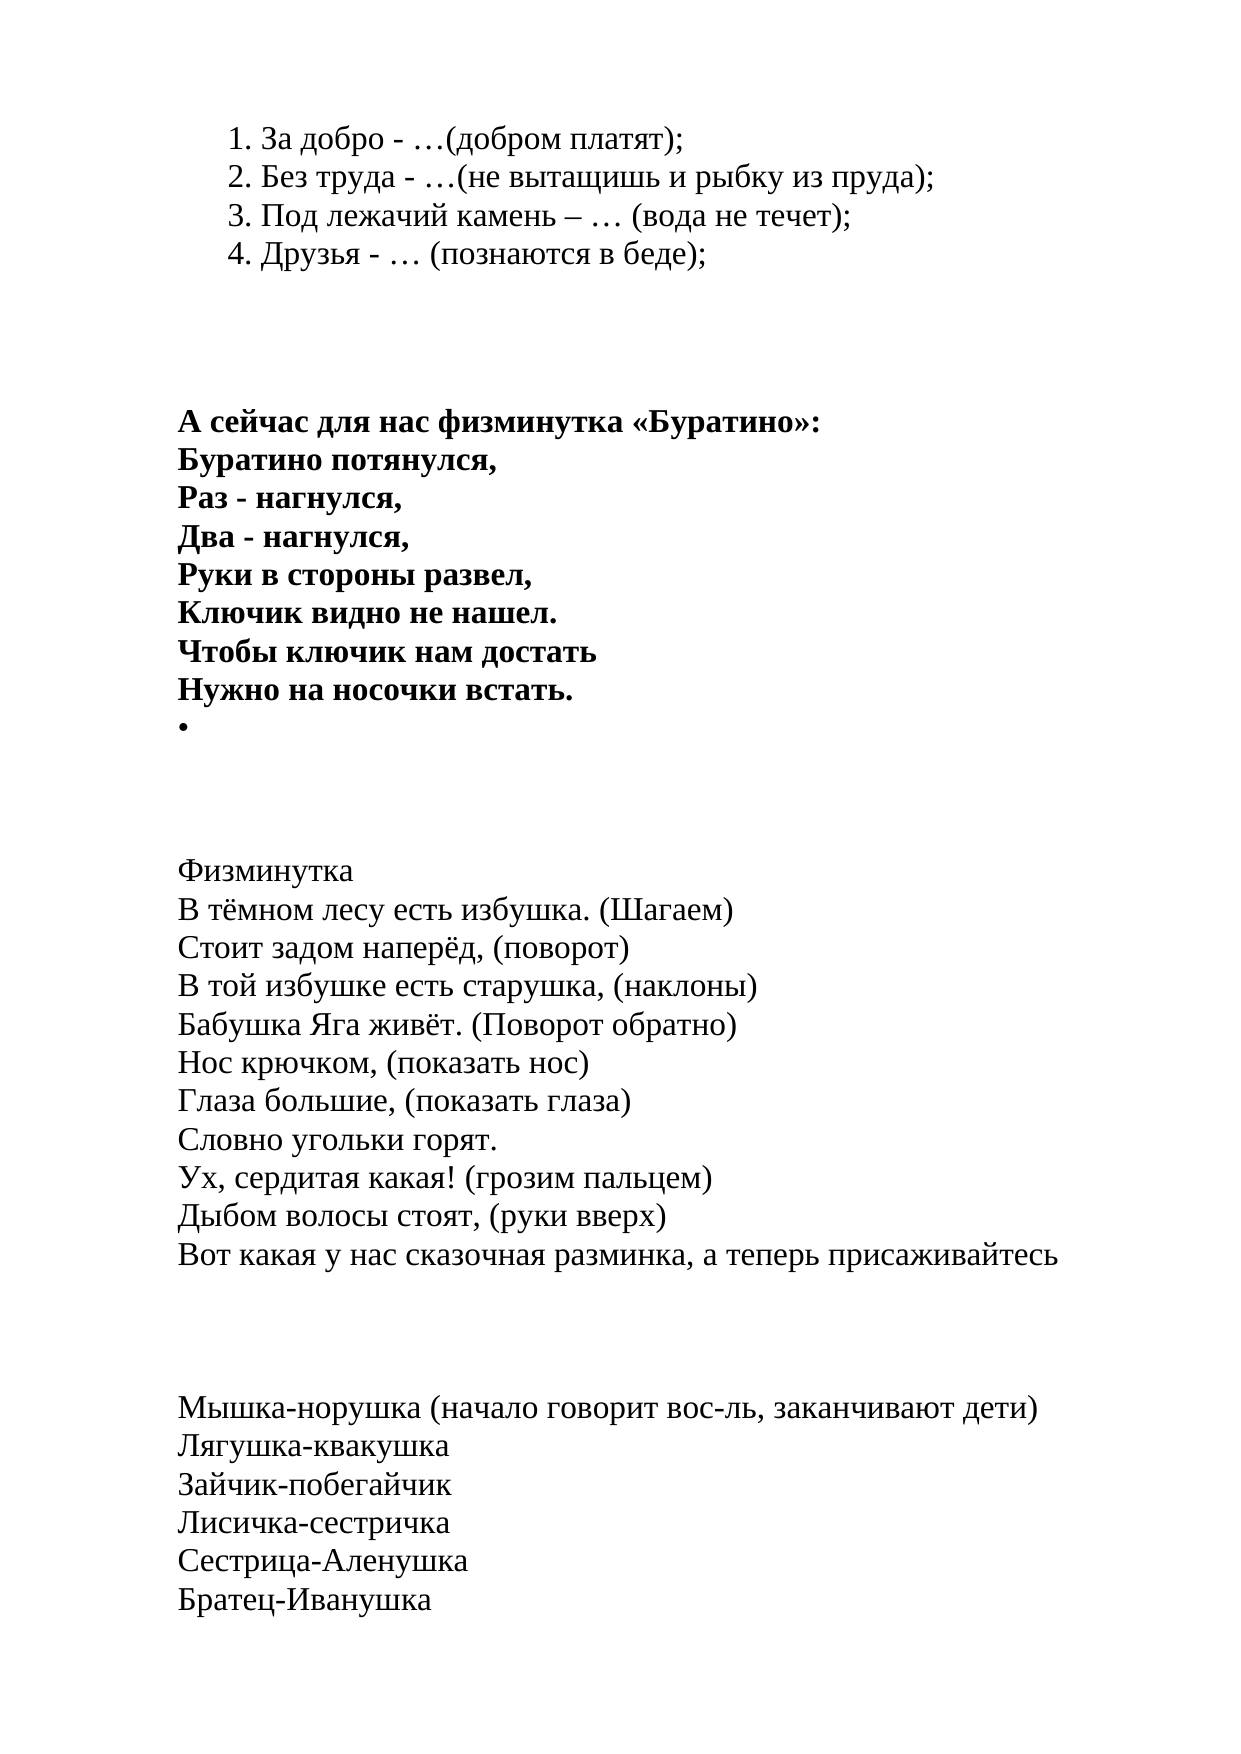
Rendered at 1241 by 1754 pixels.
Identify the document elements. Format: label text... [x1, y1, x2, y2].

text Два - нагнулся, [177, 516, 1152, 554]
text 2. Без труда - …(не вытащишь и рыбку из пруда); [177, 156, 1152, 195]
text А сейчас для нас физминутка «Буратино»: [177, 401, 1152, 439]
text Нос крючком, (показать нос) [177, 1042, 1152, 1081]
text Братец-Иванушка [177, 1579, 1152, 1617]
text В той избушке есть старушка, (наклоны) [177, 966, 1152, 1004]
text Вот какая у нас сказочная разминка, а теперь присаживайтесь [177, 1234, 1152, 1272]
text Мышка-норушка (начало говорит вос-ль, заканчивают дети) [177, 1387, 1152, 1426]
text В тёмном лесу есть избушка. (Шагаем) [177, 889, 1152, 927]
text Нужно на носочки встать. [177, 669, 1152, 708]
text Лисичка-сестричка [177, 1502, 1152, 1541]
text Словно угольки горят. [177, 1119, 1152, 1157]
text Руки в стороны развел, [177, 554, 1152, 593]
text Ух, сердитая какая! (грозим пальцем) [177, 1157, 1152, 1196]
text 4. Друзья - … (познаются в беде); [177, 233, 1152, 271]
text Физминутка [177, 851, 1152, 889]
text Лягушка-квакушка [177, 1426, 1152, 1464]
text Буратино потянулся, [177, 439, 1152, 478]
text Дыбом волосы стоят, (руки вверх) [177, 1196, 1152, 1234]
text Сестрица-Аленушка [177, 1541, 1152, 1579]
text Стоит задом наперёд, (поворот) [177, 927, 1152, 966]
text Бабушка Яга живёт. (Поворот обратно) [177, 1004, 1152, 1042]
text Глаза большие, (показать глаза) [177, 1081, 1152, 1119]
text 1. За добро - …(добром платят); [177, 118, 1152, 156]
text • [177, 708, 1152, 746]
text Ключик видно не нашел. [177, 593, 1152, 631]
text 3. Под лежачий камень – … (вода не течет); [177, 195, 1152, 233]
text Раз - нагнулся, [177, 478, 1152, 516]
text Зайчик-побегайчик [177, 1464, 1152, 1502]
text Чтобы ключик нам достать [177, 631, 1152, 669]
